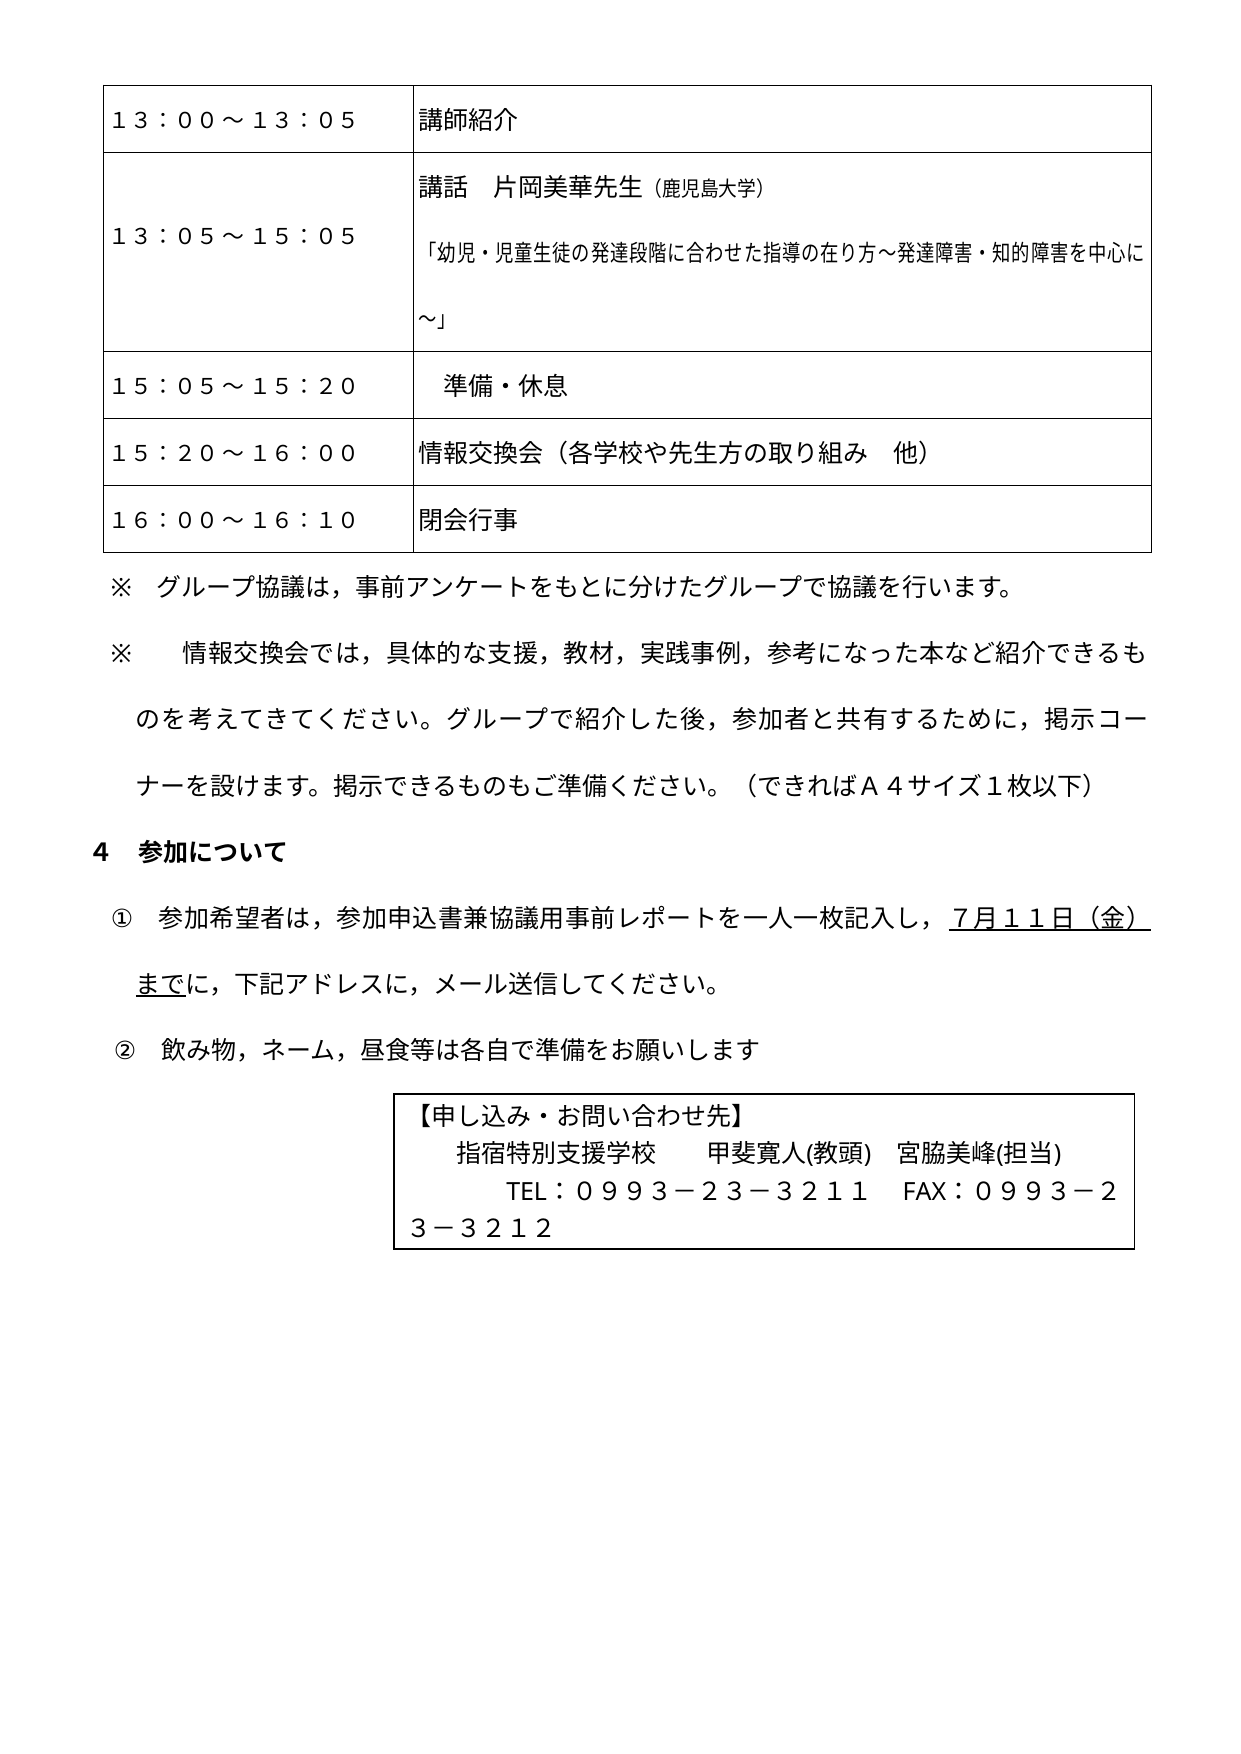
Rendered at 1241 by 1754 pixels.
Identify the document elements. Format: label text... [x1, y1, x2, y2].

table_cell １３：０５ ～ １５：０５ [104, 153, 413, 351]
text ４ 参加について [89, 817, 1152, 883]
text ② 飲み物，ネーム，昼食等は各自で準備をお願いします [89, 1015, 1152, 1081]
text ※ グループ協議は，事前アンケートをもとに分けたグループで協議を行います。 [111, 553, 1152, 619]
table_cell １６：００ ～ １６：１０ [104, 486, 413, 552]
text ① 参加希望者は，参加申込書兼協議用事前レポートを一人一枚記入し，７月１１日（金）までに，下記アドレスに，メール送信してください。 [111, 883, 1152, 1015]
table_cell 閉会行事 [414, 486, 1151, 552]
table_cell 講話 片岡美華先生（鹿児島大学） 「幼児・児童生徒の発達段階に合わせた指導の在り方～発達障害・知的障害を中心に～」 [414, 153, 1151, 351]
table_cell 情報交換会（各学校や先生方の取り組み 他） [414, 419, 1151, 485]
table_cell １３：００ ～ １３：０５ [104, 86, 413, 152]
text ※ 情報交換会では，具体的な支援，教材，実践事例，参考になった本など紹介できるものを考えてきてください。グループで紹介した後，参加者と共有するために，掲示コーナーを設けます。掲示できるものもご準備ください。（できればＡ４サイズ１枚以下） [111, 619, 1152, 817]
table_cell 準備・休息 [414, 352, 1151, 418]
table_cell 講師紹介 [414, 86, 1151, 152]
table_cell １５：２０ ～ １６：００ [104, 419, 413, 485]
table_cell １５：０５ ～ １５：２０ [104, 352, 413, 418]
